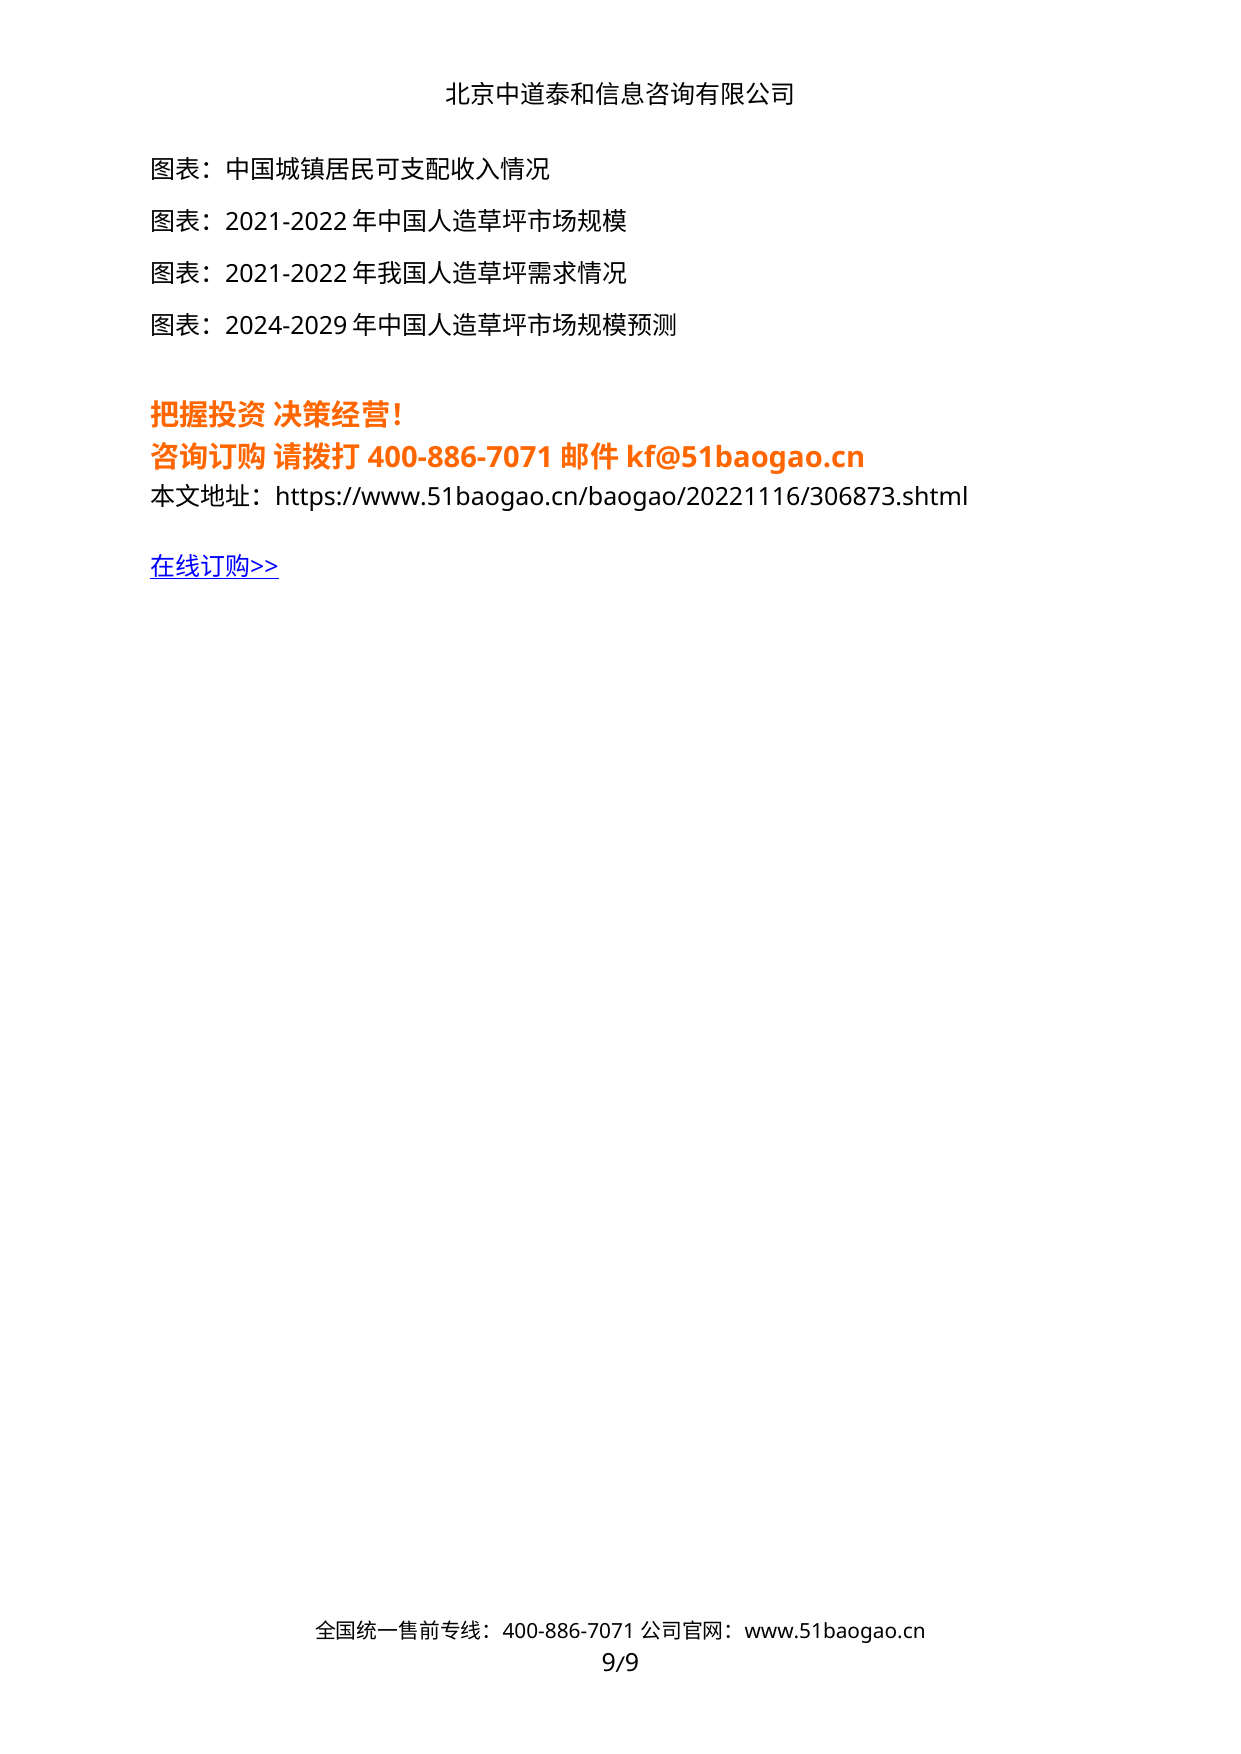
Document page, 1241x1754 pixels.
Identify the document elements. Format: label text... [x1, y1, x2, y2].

text 把握投资 决策经营！咨询订购 请拨打 400-886-7071 邮件 kf@51baogao.cn本文地址：https://www.51baogao.cn/baogao/20221116/306873.shtml [150, 357, 1090, 512]
text 图表：2021-2022年我国人造草坪需求情况 [150, 254, 1090, 290]
text 图表：2024-2029年中国人造草坪市场规模预测 [150, 306, 1090, 342]
text 图表：2021-2022年中国人造草坪市场规模 [150, 202, 1090, 238]
text 图表：中国城镇居民可支配收入情况 [150, 150, 1090, 186]
text 在线订购>> [150, 512, 1090, 583]
